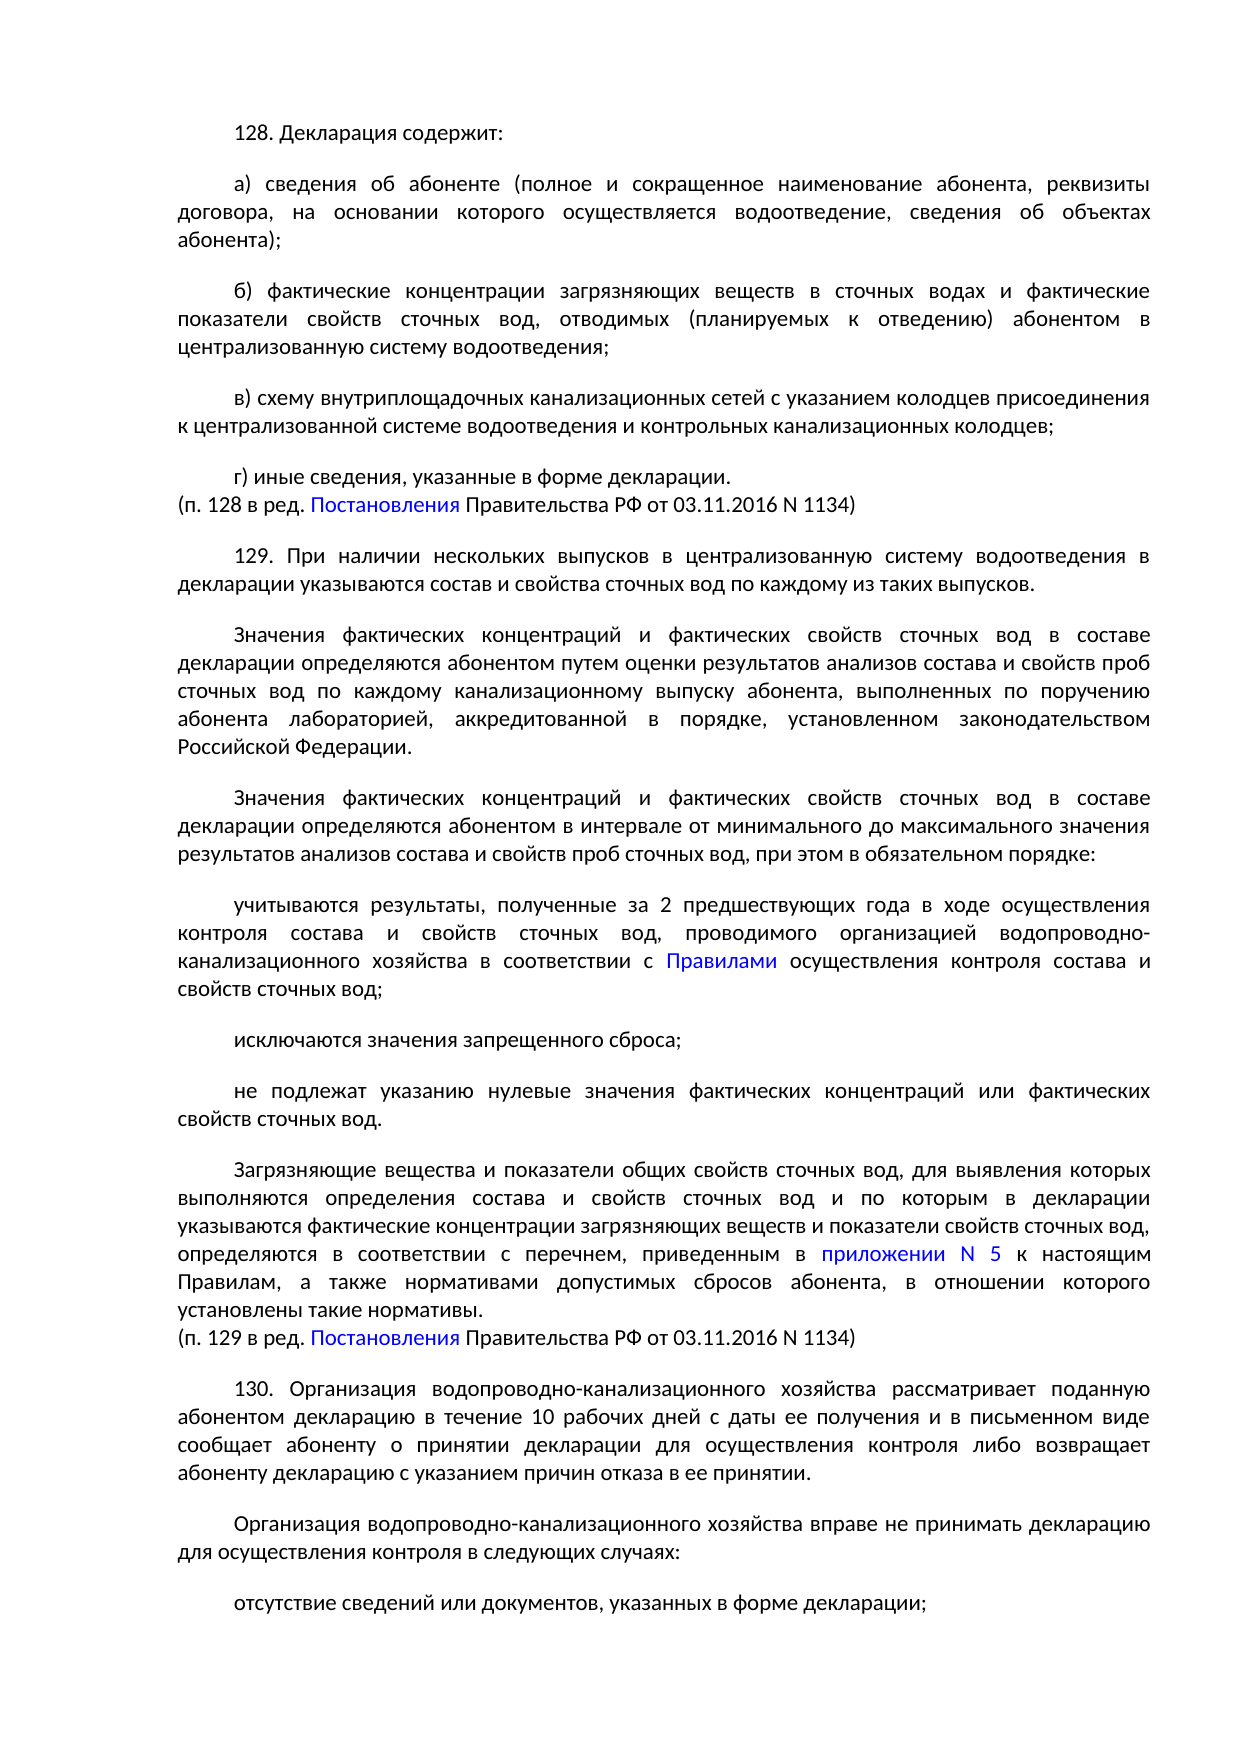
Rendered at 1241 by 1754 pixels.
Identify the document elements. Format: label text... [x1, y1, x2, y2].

text г) иные сведения, указанные в форме декларации. [177, 462, 1152, 490]
text Загрязняющие вещества и показатели общих свойств сточных вод, для выявления которых выполняются определения состава и свойств сточных вод и по которым в декларации указываются фактические концентрации загрязняющих веществ и показатели свойств сточных вод, определяются в соответствии с перечнем, приведенным в приложении N 5 к настоящим Правилам, а также нормативами допустимых сбросов абонента, в отношении которого установлены такие нормативы. [177, 1155, 1152, 1323]
text 128. Декларация содержит: [177, 118, 1152, 146]
text Значения фактических концентраций и фактических свойств сточных вод в составе декларации определяются абонентом в интервале от минимального до максимального значения результатов анализов состава и свойств проб сточных вод, при этом в обязательном порядке: [177, 783, 1152, 867]
text не подлежат указанию нулевые значения фактических концентраций или фактических свойств сточных вод. [177, 1076, 1152, 1132]
text 130. Организация водопроводно-канализационного хозяйства рассматривает поданную абонентом декларацию в течение 10 рабочих дней с даты ее получения и в письменном виде сообщает абоненту о принятии декларации для осуществления контроля либо возвращает абоненту декларацию с указанием причин отказа в ее принятии. [177, 1374, 1152, 1486]
text 129. При наличии нескольких выпусков в централизованную систему водоотведения в декларации указываются состав и свойства сточных вод по каждому из таких выпусков. [177, 541, 1152, 597]
text исключаются значения запрещенного сброса; [177, 1025, 1152, 1053]
text отсутствие сведений или документов, указанных в форме декларации; [177, 1588, 1152, 1616]
text (п. 129 в ред. Постановления Правительства РФ от 03.11.2016 N 1134) [177, 1323, 1152, 1351]
text Организация водопроводно-канализационного хозяйства вправе не принимать декларацию для осуществления контроля в следующих случаях: [177, 1509, 1152, 1565]
text в) схему внутриплощадочных канализационных сетей с указанием колодцев присоединения к централизованной системе водоотведения и контрольных канализационных колодцев; [177, 383, 1152, 439]
text Значения фактических концентраций и фактических свойств сточных вод в составе декларации определяются абонентом путем оценки результатов анализов состава и свойств проб сточных вод по каждому канализационному выпуску абонента, выполненных по поручению абонента лабораторией, аккредитованной в порядке, установленном законодательством Российской Федерации. [177, 620, 1152, 760]
text б) фактические концентрации загрязняющих веществ в сточных водах и фактические показатели свойств сточных вод, отводимых (планируемых к отведению) абонентом в централизованную систему водоотведения; [177, 276, 1152, 360]
text учитываются результаты, полученные за 2 предшествующих года в ходе осуществления контроля состава и свойств сточных вод, проводимого организацией водопроводно-канализационного хозяйства в соответствии с Правилами осуществления контроля состава и свойств сточных вод; [177, 890, 1152, 1002]
text (п. 128 в ред. Постановления Правительства РФ от 03.11.2016 N 1134) [177, 490, 1152, 518]
text а) сведения об абоненте (полное и сокращенное наименование абонента, реквизиты договора, на основании которого осуществляется водоотведение, сведения об объектах абонента); [177, 169, 1152, 253]
